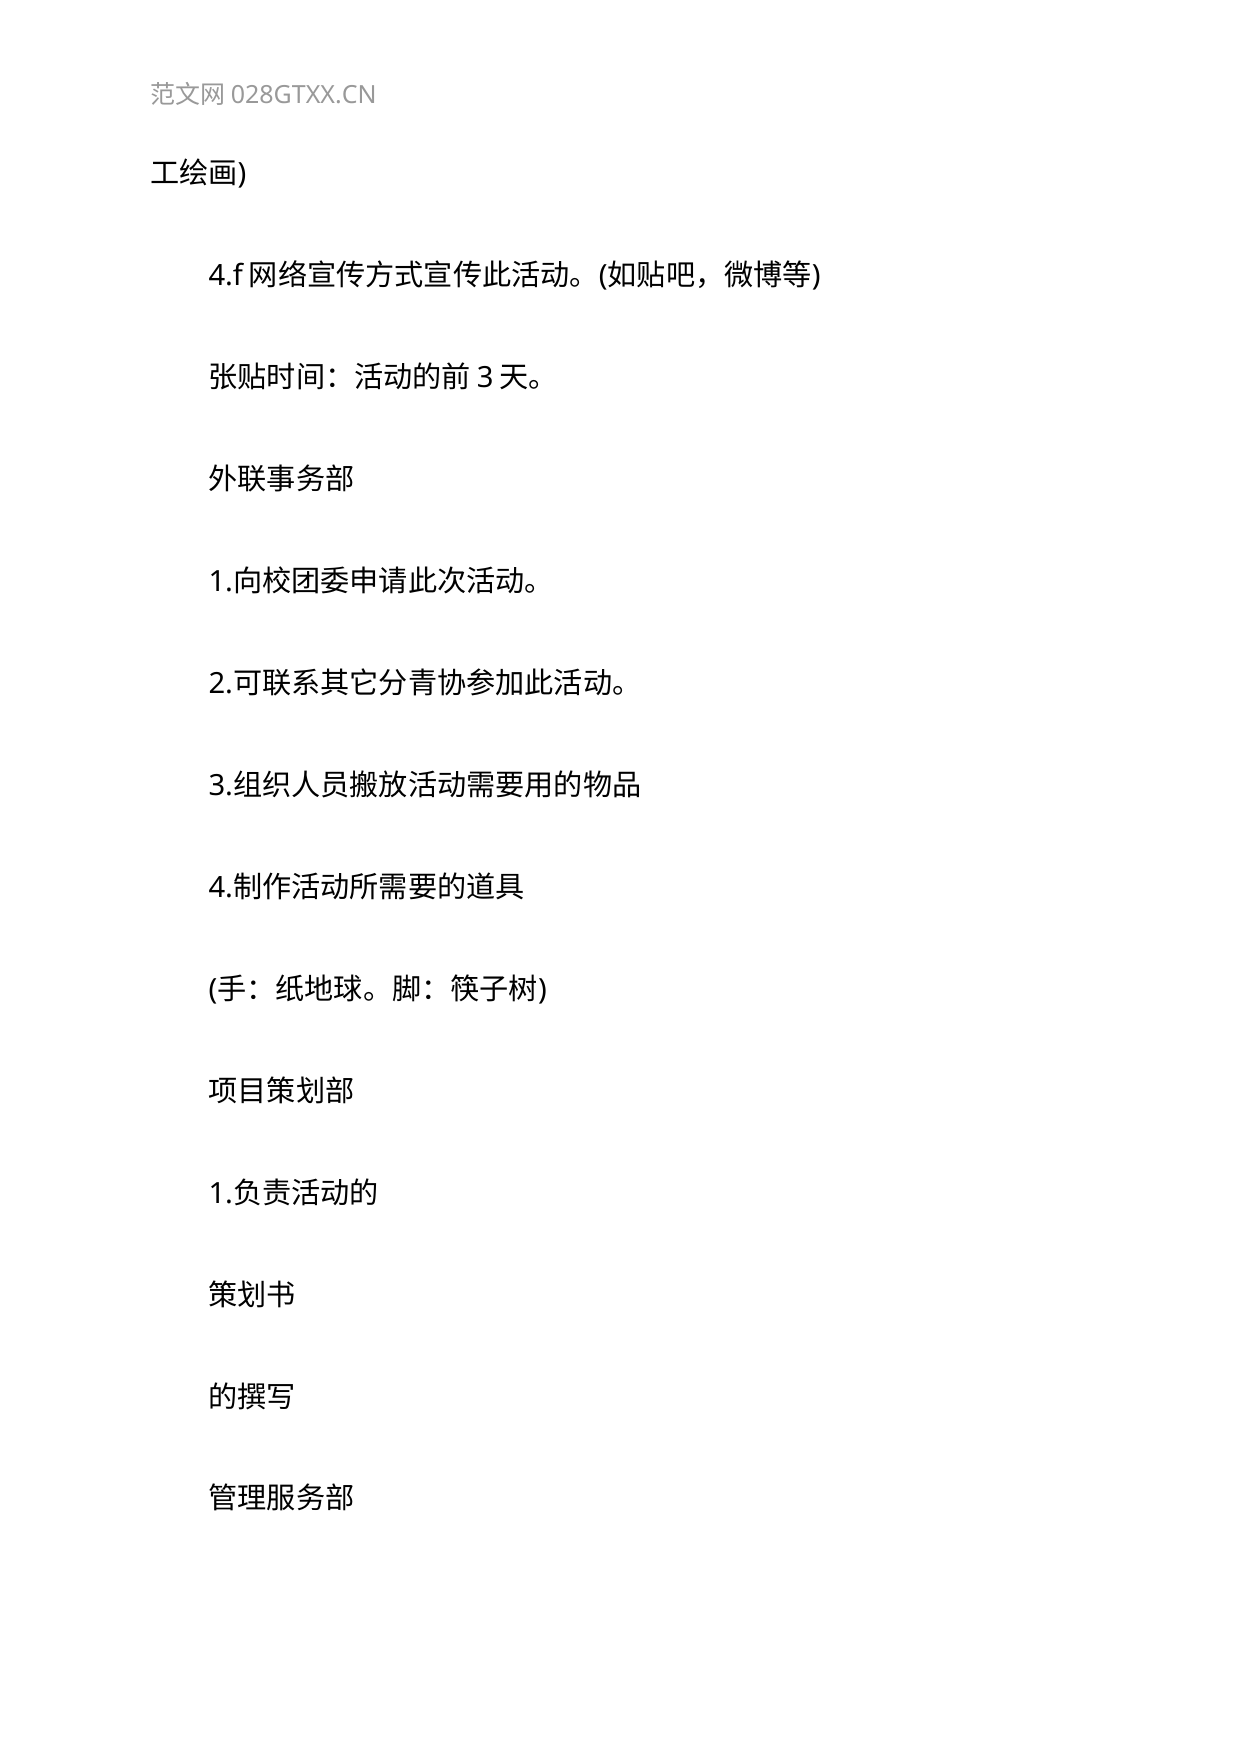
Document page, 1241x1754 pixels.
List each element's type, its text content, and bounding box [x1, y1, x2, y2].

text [150, 150, 1090, 192]
text 张贴时间：活动的前3天。 [150, 354, 1090, 396]
text 3.组织人员搬放活动需要用的物品 [150, 762, 1090, 804]
text 2.可联系其它分青协参加此活动。 [150, 660, 1090, 702]
text 4.制作活动所需要的道具 [150, 864, 1090, 906]
text 策划书 [150, 1271, 1090, 1314]
text 外联事务部 [150, 456, 1090, 498]
text 管理服务部 [150, 1475, 1090, 1517]
text 的撰写 [150, 1373, 1090, 1415]
text 4.f网络宣传方式宣传此活动。(如贴吧，微博等) [150, 252, 1090, 294]
text (手：纸地球。脚：筷子树) [150, 966, 1090, 1008]
text 项目策划部 [150, 1068, 1090, 1110]
text 1.负责活动的 [150, 1169, 1090, 1212]
text 1.向校团委申请此次活动。 [150, 558, 1090, 600]
